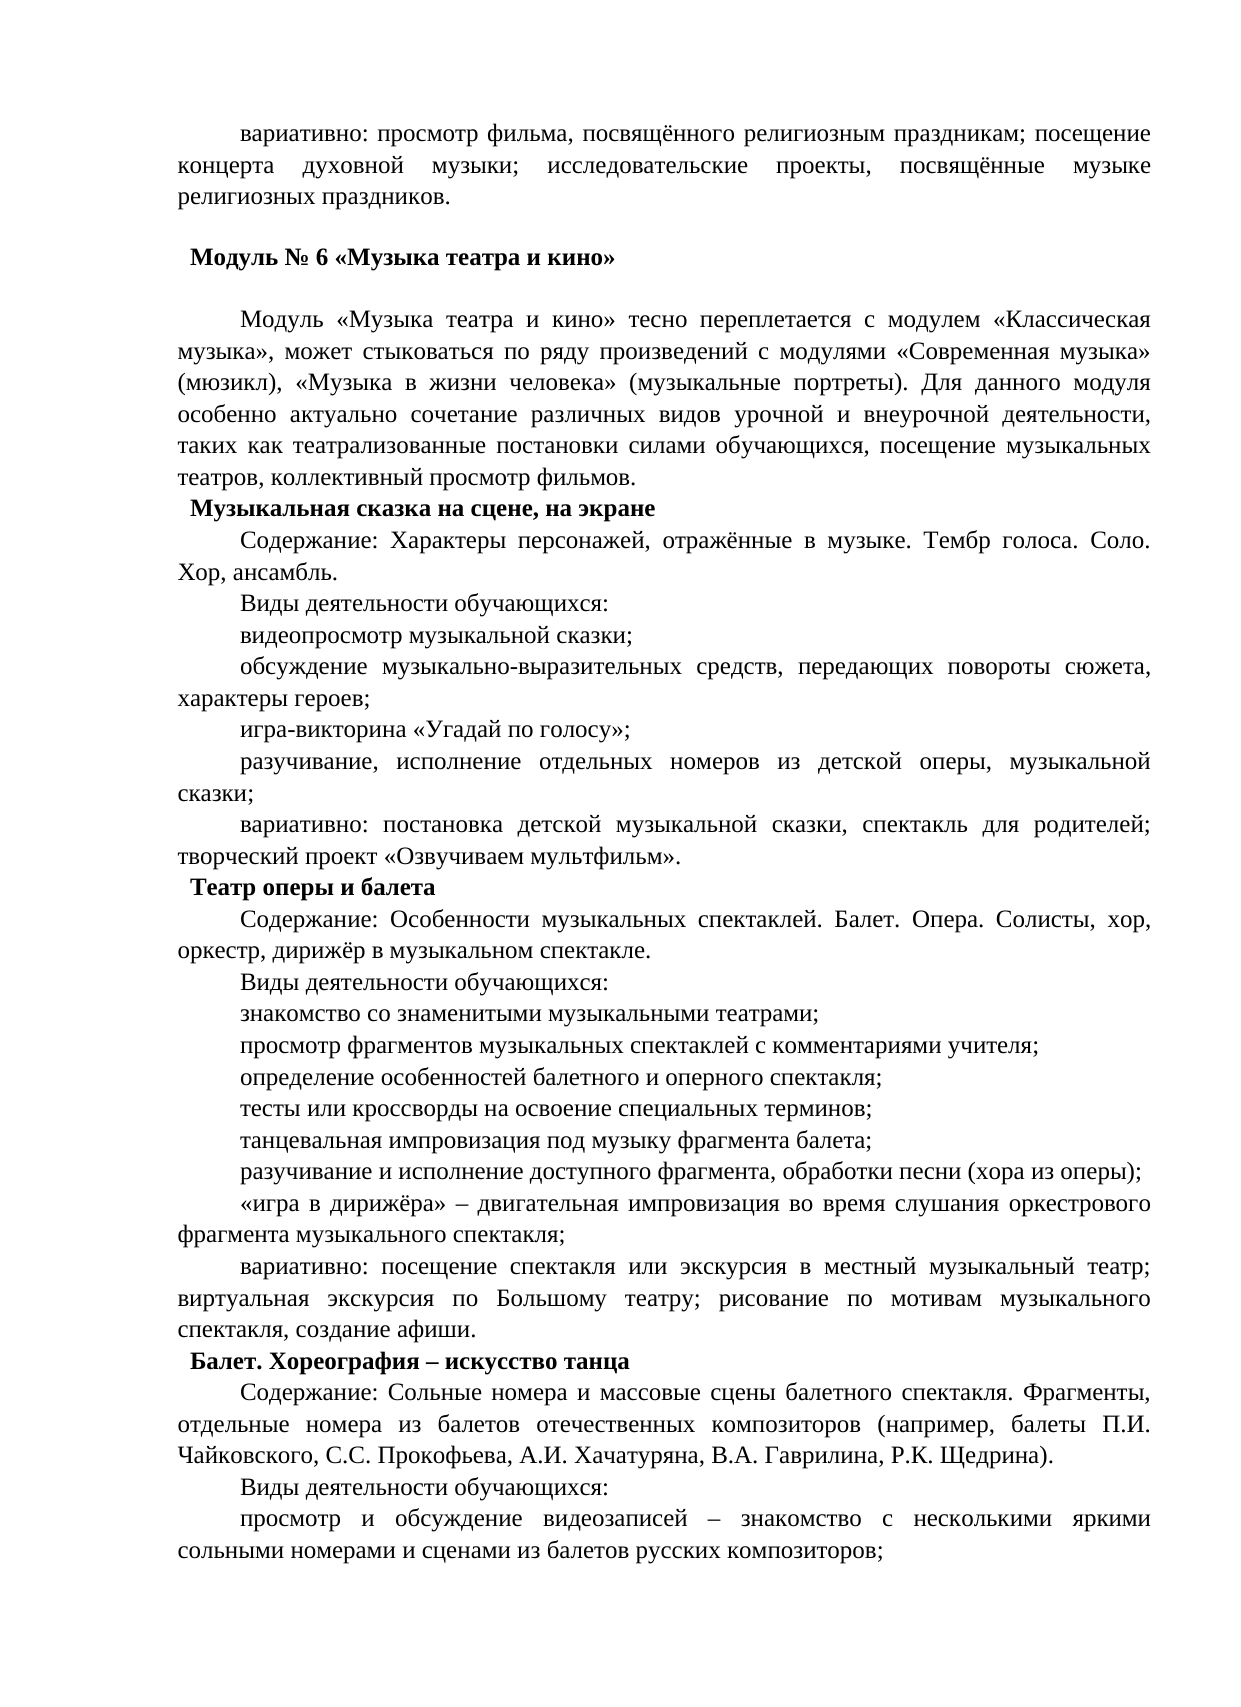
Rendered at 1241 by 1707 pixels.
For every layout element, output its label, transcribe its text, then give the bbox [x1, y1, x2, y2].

text знакомство со знаменитыми музыкальными театрами; [177, 998, 1152, 1027]
text Содержание: Характеры персонажей, отражённые в музыке. Тембр голоса. Соло. Хор, ансамбль. [177, 525, 1152, 585]
text Содержание: Особенности музыкальных спектаклей. Балет. Опера. Солисты, хор, оркестр, дирижёр в музыкальном спектакле. [177, 904, 1152, 964]
text тесты или кроссворды на освоение специальных терминов; [177, 1093, 1152, 1122]
text вариативно: постановка детской музыкальной сказки, спектакль для родителей; творческий проект «Озвучиваем мультфильм». [177, 809, 1152, 869]
text игра-викторина «Угадай по голосу»; [177, 714, 1152, 743]
text вариативно: посещение спектакля или экскурсия в местный музыкальный театр; виртуальная экскурсия по Большому театру; рисование по мотивам музыкального спектакля, создание афиши. [177, 1251, 1152, 1343]
text Содержание: Сольные номера и массовые сцены балетного спектакля. Фрагменты, отдельные номера из балетов отечественных композиторов (например, балеты П.И. Чайковского, С.С. Прокофьева, А.И. Хачатуряна, В.А. Гаврилина, Р.К. Щедрина). [177, 1377, 1152, 1469]
text обсуждение музыкально-выразительных средств, передающих повороты сюжета, характеры героев; [177, 651, 1152, 712]
text Виды деятельности обучающихся: [177, 967, 1152, 996]
text Модуль № 6 «Музыка театра и кино» [190, 242, 1152, 271]
text видеопросмотр музыкальной сказки; [177, 620, 1152, 648]
text Виды деятельности обучающихся: [177, 1472, 1152, 1501]
text разучивание и исполнение доступного фрагмента, обработки песни (хора из оперы); [177, 1156, 1152, 1185]
text Музыкальная сказка на сцене, на экране [190, 493, 1152, 522]
text определение особенностей балетного и оперного спектакля; [177, 1062, 1152, 1090]
text Театр оперы и балета [190, 872, 1152, 901]
text разучивание, исполнение отдельных номеров из детской оперы, музыкальной сказки; [177, 746, 1152, 806]
text Модуль «Музыка театра и кино» тесно переплетается с модулем «Классическая музыка», может стыковаться по ряду произведений с модулями «Современная музыка» (мюзикл), «Музыка в жизни человека» (музыкальные портреты). Для данного модуля особенно актуально сочетание различных видов урочной и внеурочной деятельности, таких как театрализованные постановки силами обучающихся, посещение музыкальных театров, коллективный просмотр фильмов. [177, 304, 1152, 491]
text просмотр фрагментов музыкальных спектаклей с комментариями учителя; [177, 1030, 1152, 1059]
text Виды деятельности обучающихся: [177, 588, 1152, 617]
text просмотр и обсуждение видеозаписей – знакомство с несколькими яркими сольными номерами и сценами из балетов русских композиторов; [177, 1503, 1152, 1564]
text танцевальная импровизация под музыку фрагмента балета; [177, 1125, 1152, 1153]
text вариативно: просмотр фильма, посвящённого религиозным праздникам; посещение концерта духовной музыки; исследовательские проекты, посвящённые музыке религиозных праздников. [177, 118, 1152, 210]
text «игра в дирижёра» – двигательная импровизация во время слушания оркестрового фрагмента музыкального спектакля; [177, 1188, 1152, 1248]
text Балет. Хореография – искусство танца [190, 1346, 1152, 1374]
